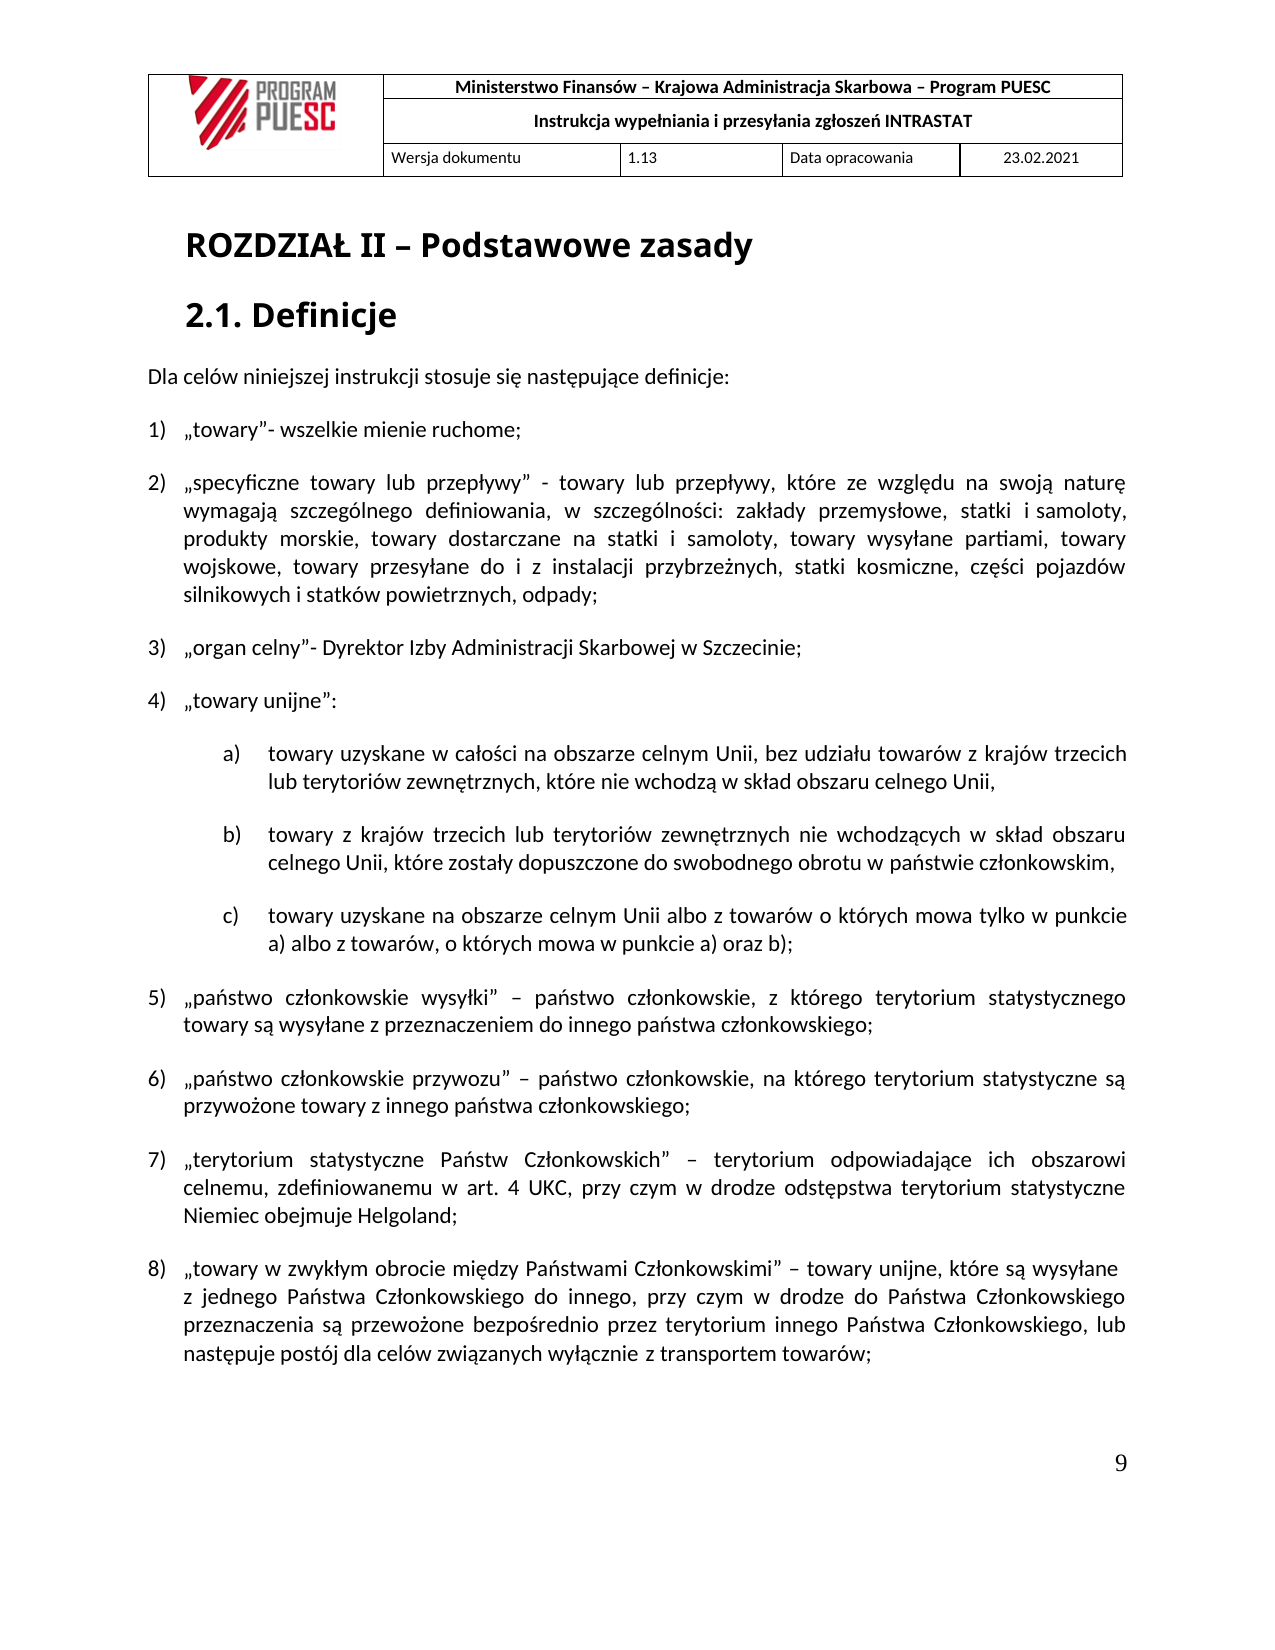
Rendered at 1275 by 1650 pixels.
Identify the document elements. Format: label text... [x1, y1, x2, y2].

list „specyficzne towary lub przepływy” - towary lub przepływy, które ze względu na swoją naturę wymagają szczególnego definiowania, w szczególności: zakłady przemysłowe, statki i samoloty, produkty morskie, towary dostarczane na statki i samoloty, towary wysyłane partiami, towary wojskowe, towary przesyłane do i z instalacji przybrzeżnych, statki kosmiczne, części pojazdów silnikowych i statków powietrznych, odpady; [148, 468, 1127, 608]
list „towary”- wszelkie mienie ruchome; [148, 415, 1127, 443]
list towary z krajów trzecich lub terytoriów zewnętrznych nie wchodzących w skład obszaru celnego Unii, które zostały dopuszczone do swobodnego obrotu w państwie członkowskim, [223, 821, 1127, 877]
text 2.1. Definicje [185, 292, 1127, 337]
list „terytorium statystyczne Państw Członkowskich” – terytorium odpowiadające ich obszarowi celnemu, zdefiniowanemu w art. 4 UKC, przy czym w drodze odstępstwa terytorium statystyczne Niemiec obejmuje Helgoland; [148, 1145, 1127, 1229]
list towary uzyskane w całości na obszarze celnym Unii, bez udziału towarów z krajów trzecich lub terytoriów zewnętrznych, które nie wchodzą w skład obszaru celnego Unii, [223, 739, 1127, 796]
list „towary unijne”: [148, 686, 1127, 714]
list „państwo członkowskie wysyłki” – państwo członkowskie, z którego terytorium statystycznego towary są wysyłane z przeznaczeniem do innego państwa członkowskiego; [148, 983, 1127, 1039]
text Dla celów niniejszej instrukcji stosuje się następujące definicje: [148, 362, 1127, 390]
list „państwo członkowskie przywozu” – państwo członkowskie, na którego terytorium statystyczne są przywożone towary z innego państwa członkowskiego; [148, 1064, 1127, 1120]
text ROZDZIAŁ II – Podstawowe zasady [185, 221, 1127, 267]
picture [188, 75, 342, 151]
list towary uzyskane na obszarze celnym Unii albo z towarów o których mowa tylko w punkcie a) albo z towarów, o których mowa w punkcie a) oraz b); [223, 902, 1127, 958]
list „organ celny”- Dyrektor Izby Administracji Skarbowej w Szczecinie; [148, 633, 1127, 661]
list „towary w zwykłym obrocie między Państwami Członkowskimi” – towary unijne, które są wysyłane z jednego Państwa Członkowskiego do innego, przy czym w drodze do Państwa Członkowskiego przeznaczenia są przewożone bezpośrednio przez terytorium innego Państwa Członkowskiego, lub następuje postój dla celów związanych wyłącznie z transportem towarów; [148, 1254, 1127, 1367]
